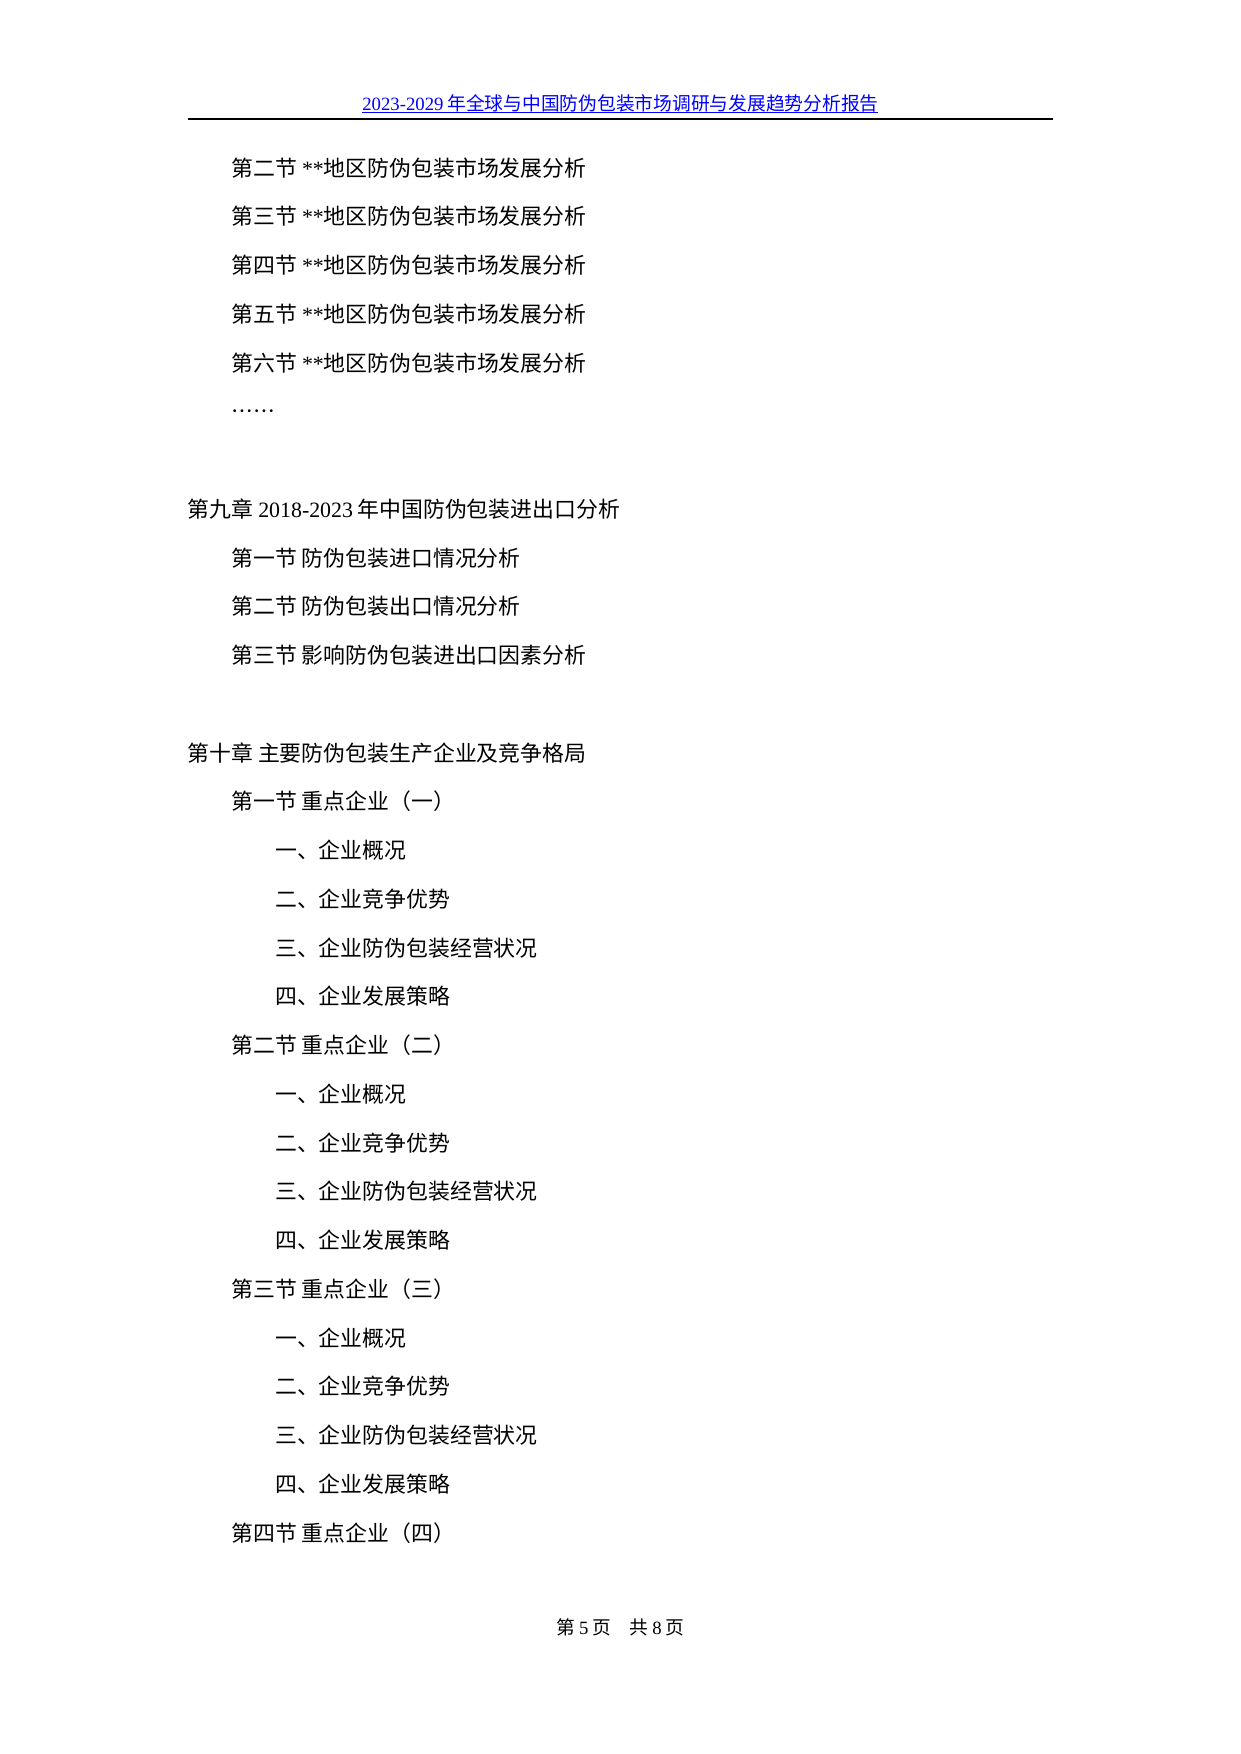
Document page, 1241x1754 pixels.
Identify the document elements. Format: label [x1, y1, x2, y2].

text [187, 150, 1053, 1548]
